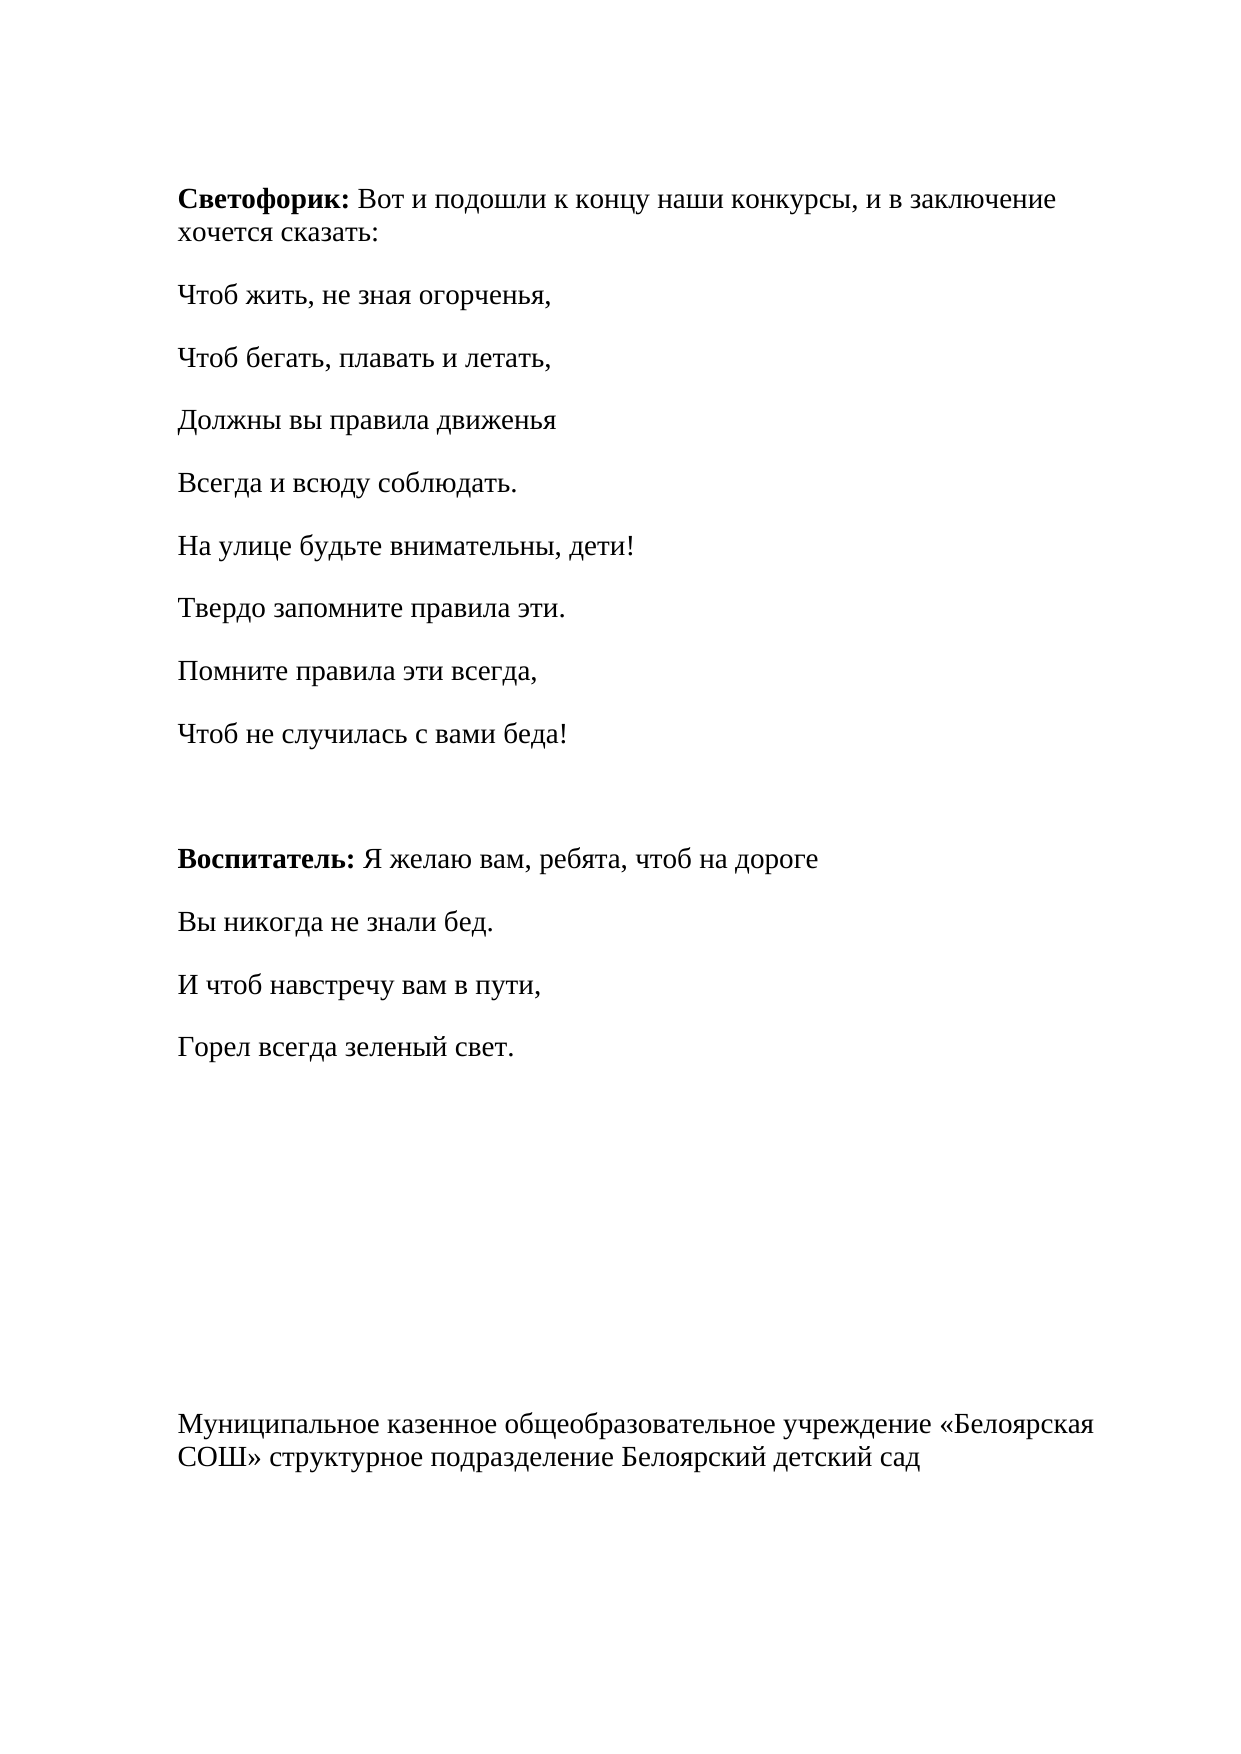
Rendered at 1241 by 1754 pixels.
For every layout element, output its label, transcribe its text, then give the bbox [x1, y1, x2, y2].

text Чтоб жить, не зная огорченья, [177, 277, 1152, 311]
text Всегда и всюду соблюдать. [177, 465, 1152, 499]
text Муниципальное казенное общеобразовательное учреждение «Белоярская СОШ» структурное подразделение Белоярский детский сад [177, 1406, 1152, 1473]
text Помните правила эти всегда, [177, 653, 1152, 687]
text Чтоб не случилась с вами беда! [177, 716, 1152, 749]
text На улице будьте внимательны, дети! [177, 528, 1152, 561]
text Чтоб бегать, плавать и летать, [177, 340, 1152, 373]
text Должны вы правила движенья [177, 402, 1152, 436]
text Светофорик: Вот и подошли к концу наши конкурсы, и в заключение хочется сказать: [177, 181, 1152, 248]
text Твердо запомните правила эти. [177, 591, 1152, 624]
text Горел всегда зеленый свет. [177, 1029, 1152, 1063]
text Вы никогда не знали бед. [177, 904, 1152, 938]
text Воспитатель: Я желаю вам, ребята, чтоб на дороге [177, 841, 1152, 875]
text И чтоб навстречу вам в пути, [177, 967, 1152, 1000]
